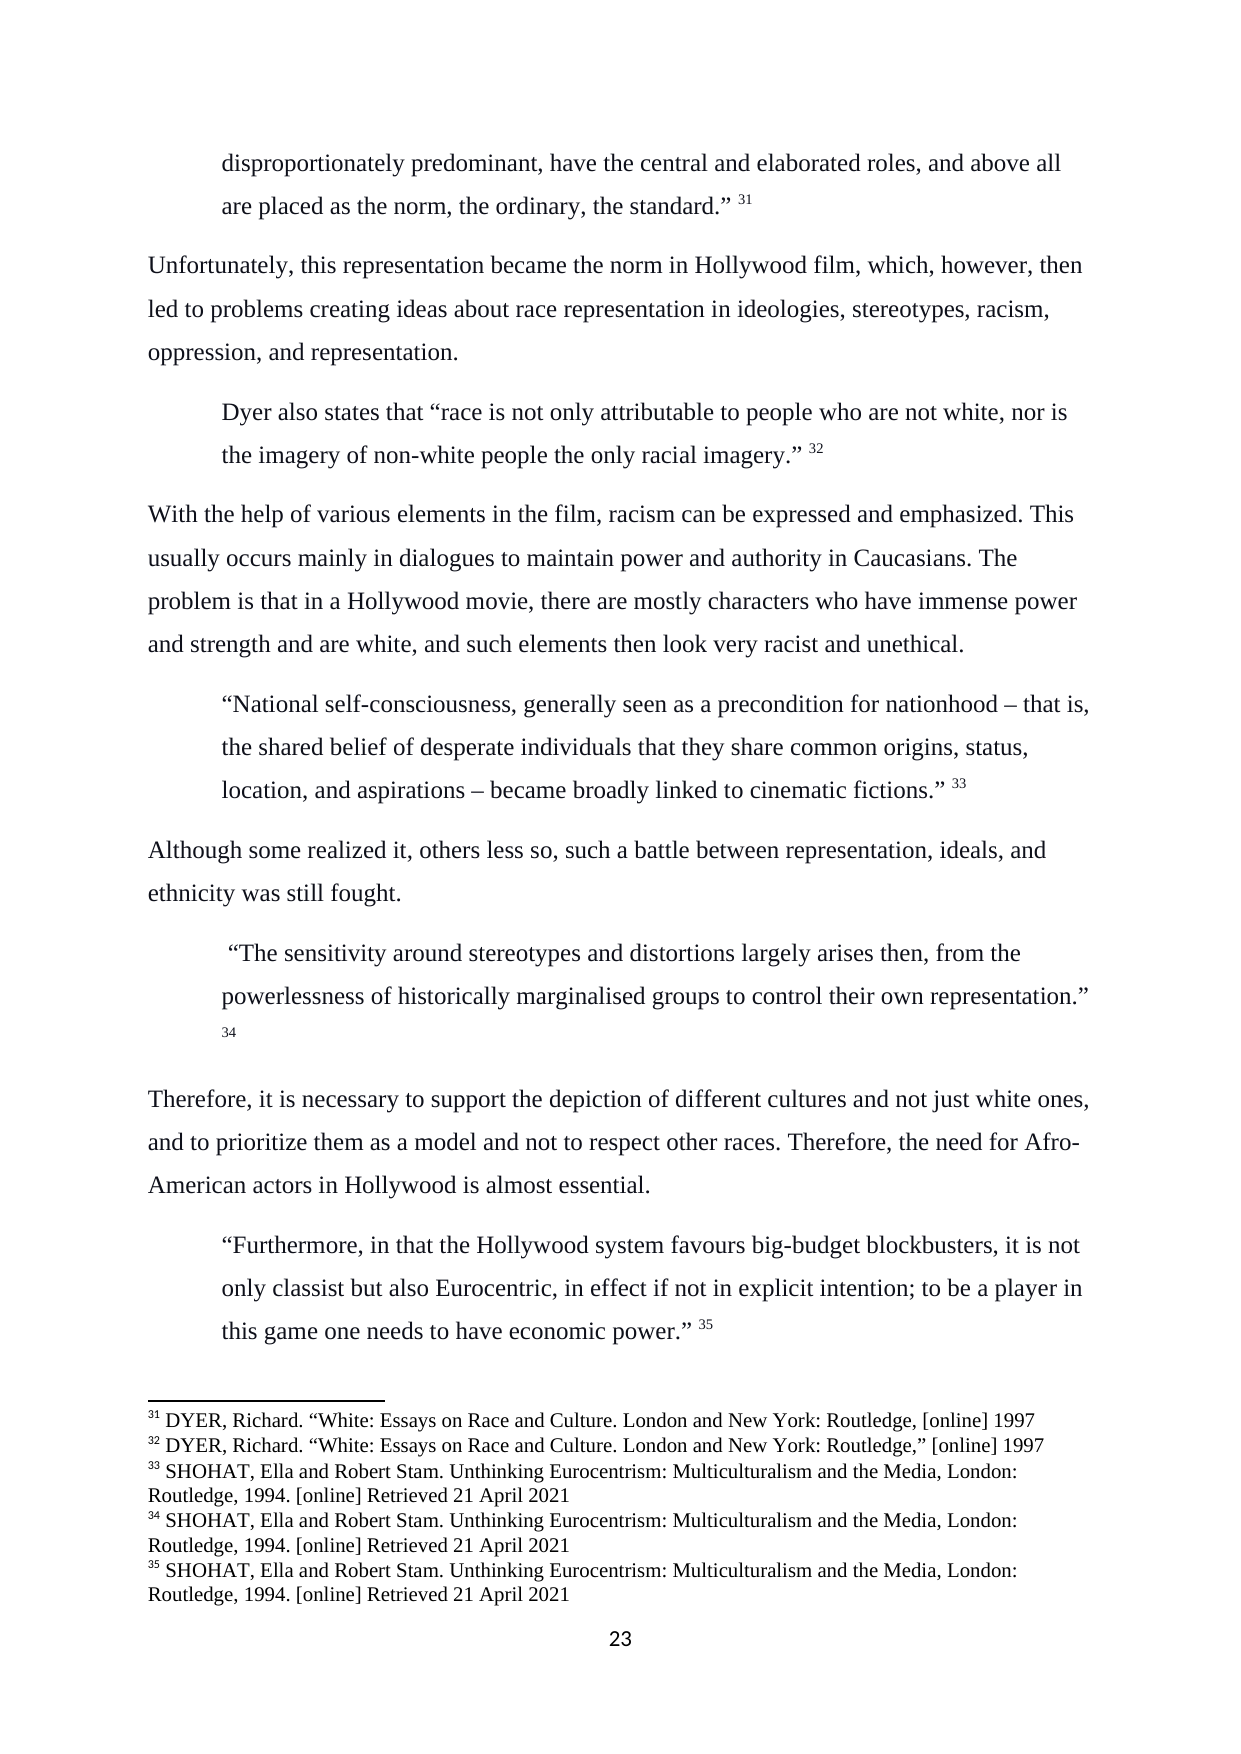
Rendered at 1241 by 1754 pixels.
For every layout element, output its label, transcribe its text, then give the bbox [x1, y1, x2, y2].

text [221, 148, 1093, 219]
text Unfortunately, this representation became the norm in Hollywood film, which, however, then led to problems creating ideas about race representation in ideologies, stereotypes, racism, oppression, and representation. [148, 251, 1093, 366]
text Therefore, it is necessary to support the depiction of different cultures and not just white ones, and to prioritize them as a model and not to respect other races. Therefore, the need for Afro-American actors in Hollywood is almost essential. [148, 1084, 1093, 1199]
text With the help of various elements in the film, racism can be expressed and emphasized. This usually occurs mainly in dialogues to maintain power and authority in Caucasians. The problem is that in a Hollywood movie, there are mostly characters who have immense power and strength and are white, and such elements then look very racist and unethical. [148, 499, 1093, 658]
text Although some realized it, others less so, such a battle between representation, ideals, and ethnicity was still fought. [148, 835, 1093, 907]
text “The sensitivity around stereotypes and distortions largely arises then, from the powerlessness of historically marginalised groups to control their own representation.” [221, 938, 1093, 1053]
text Dyer also states that “race is not only attributable to people who are not white, nor is the imagery of non-white people the only racial imagery.” [221, 397, 1093, 468]
text “National self-consciousness, generally seen as a precondition for nationhood – that is, the shared belief of desperate individuals that they share common origins, status, location, and aspirations – became broadly linked to cinematic fictions.” [221, 689, 1093, 804]
text “Furthermore, in that the Hollywood system favours big-budget blockbusters, it is not only classist but also Eurocentric, in effect if not in explicit intention; to be a player in this game one needs to have economic power.” [221, 1230, 1093, 1345]
